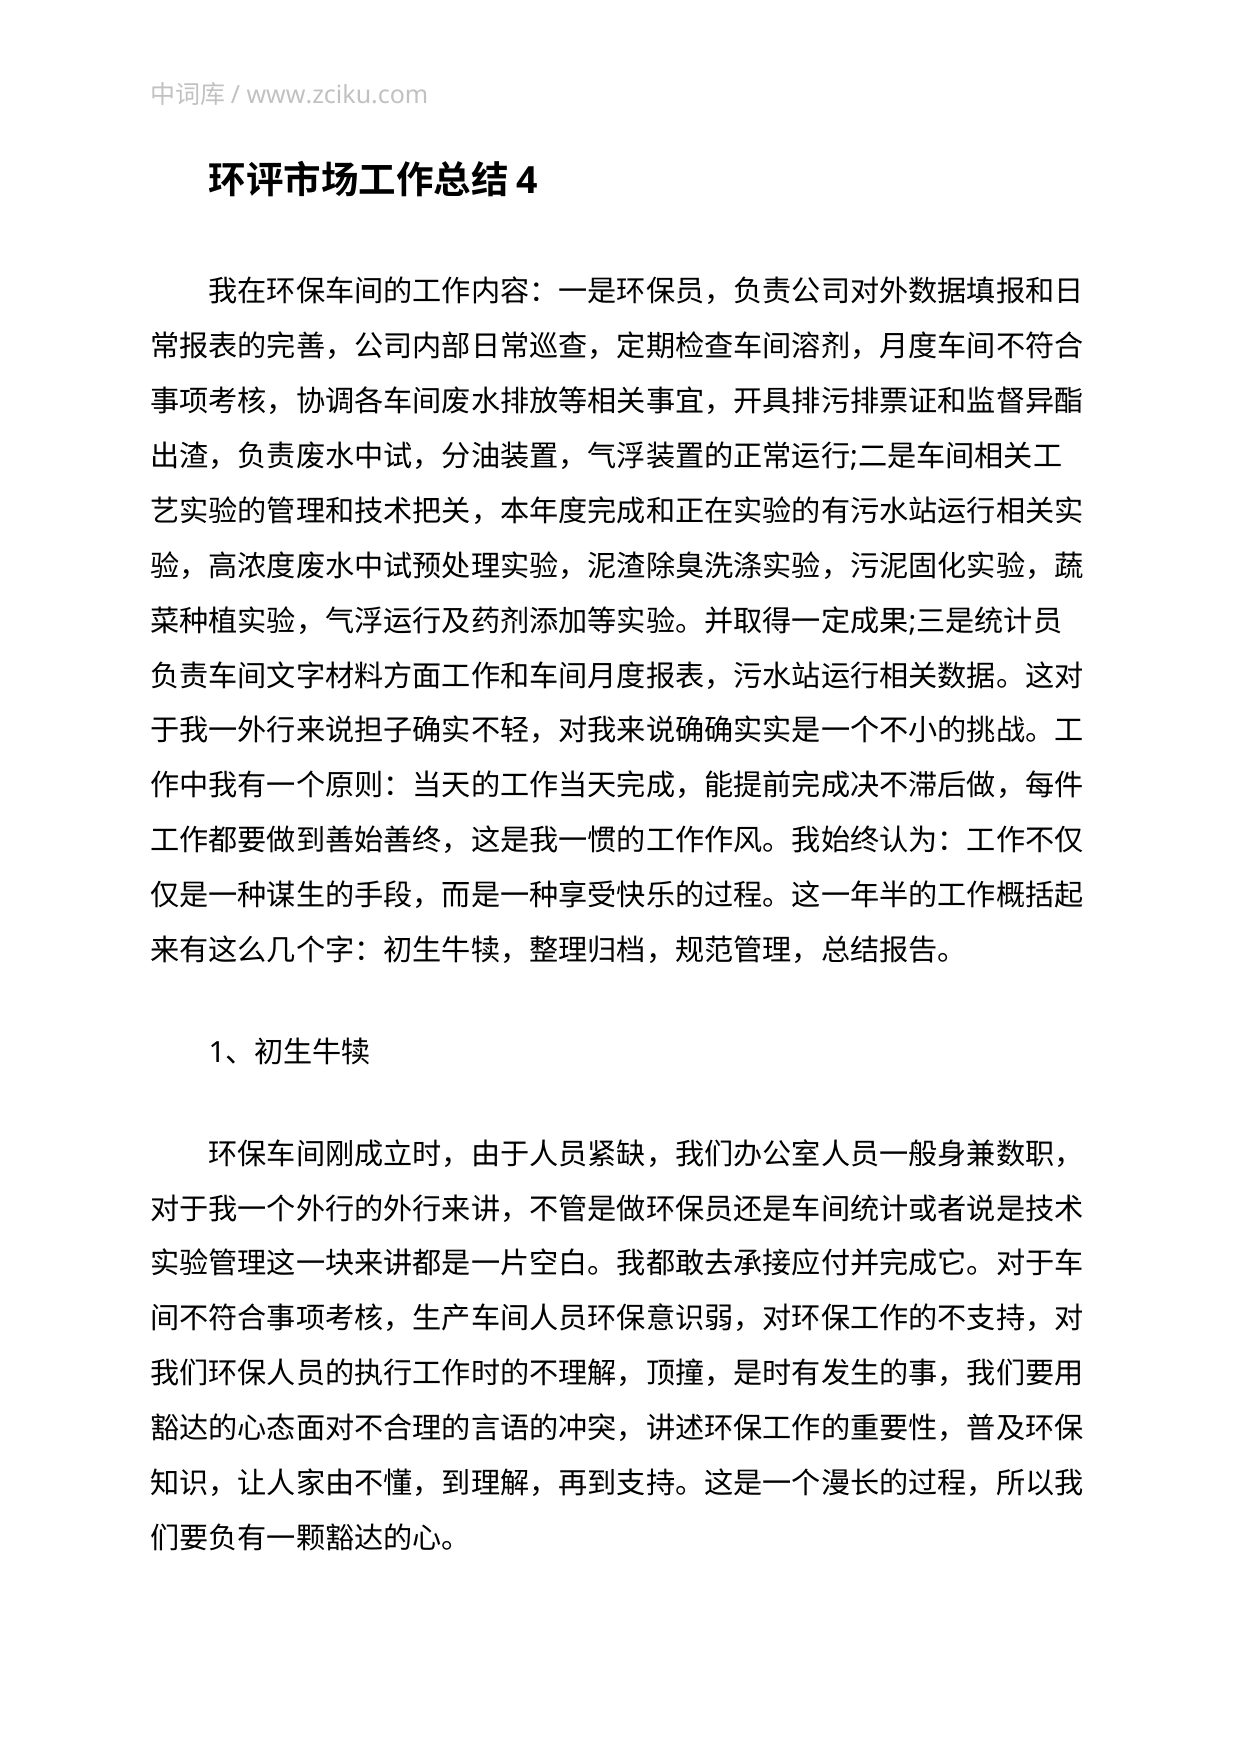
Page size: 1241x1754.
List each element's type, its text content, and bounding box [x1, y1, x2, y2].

text 环保车间刚成立时，由于人员紧缺，我们办公室人员一般身兼数职，对于我一个外行的外行来讲，不管是做环保员还是车间统计或者说是技术实验管理这一块来讲都是一片空白。我都敢去承接应付并完成它。对于车间不符合事项考核，生产车间人员环保意识弱，对环保工作的不支持，对我们环保人员的执行工作时的不理解，顶撞，是时有发生的事，我们要用豁达的心态面对不合理的言语的冲突，讲述环保工作的重要性，普及环保知识，让人家由不懂，到理解，再到支持。这是一个漫长的过程，所以我们要负有一颗豁达的心。 [150, 1130, 1090, 1557]
text 1、初生牛犊 [150, 1028, 1090, 1071]
text 我在环保车间的工作内容：一是环保员，负责公司对外数据填报和日常报表的完善，公司内部日常巡查，定期检查车间溶剂，月度车间不符合事项考核，协调各车间废水排放等相关事宜，开具排污排票证和监督异酯出渣，负责废水中试，分油装置，气浮装置的正常运行;二是车间相关工艺实验的管理和技术把关，本年度完成和正在实验的有污水站运行相关实验，高浓度废水中试预处理实验，泥渣除臭洗涤实验，污泥固化实验，蔬菜种植实验，气浮运行及药剂添加等实验。并取得一定成果;三是统计员负责车间文字材料方面工作和车间月度报表，污水站运行相关数据。这对于我一外行来说担子确实不轻，对我来说确确实实是一个不小的挑战。工作中我有一个原则：当天的工作当天完成，能提前完成决不滞后做，每件工作都要做到善始善终，这是我一惯的工作作风。我始终认为：工作不仅仅是一种谋生的手段，而是一种享受快乐的过程。这一年半的工作概括起来有这么几个字：初生牛犊，整理归档，规范管理，总结报告。 [150, 268, 1090, 969]
text 环评市场工作总结4 [150, 150, 1090, 204]
